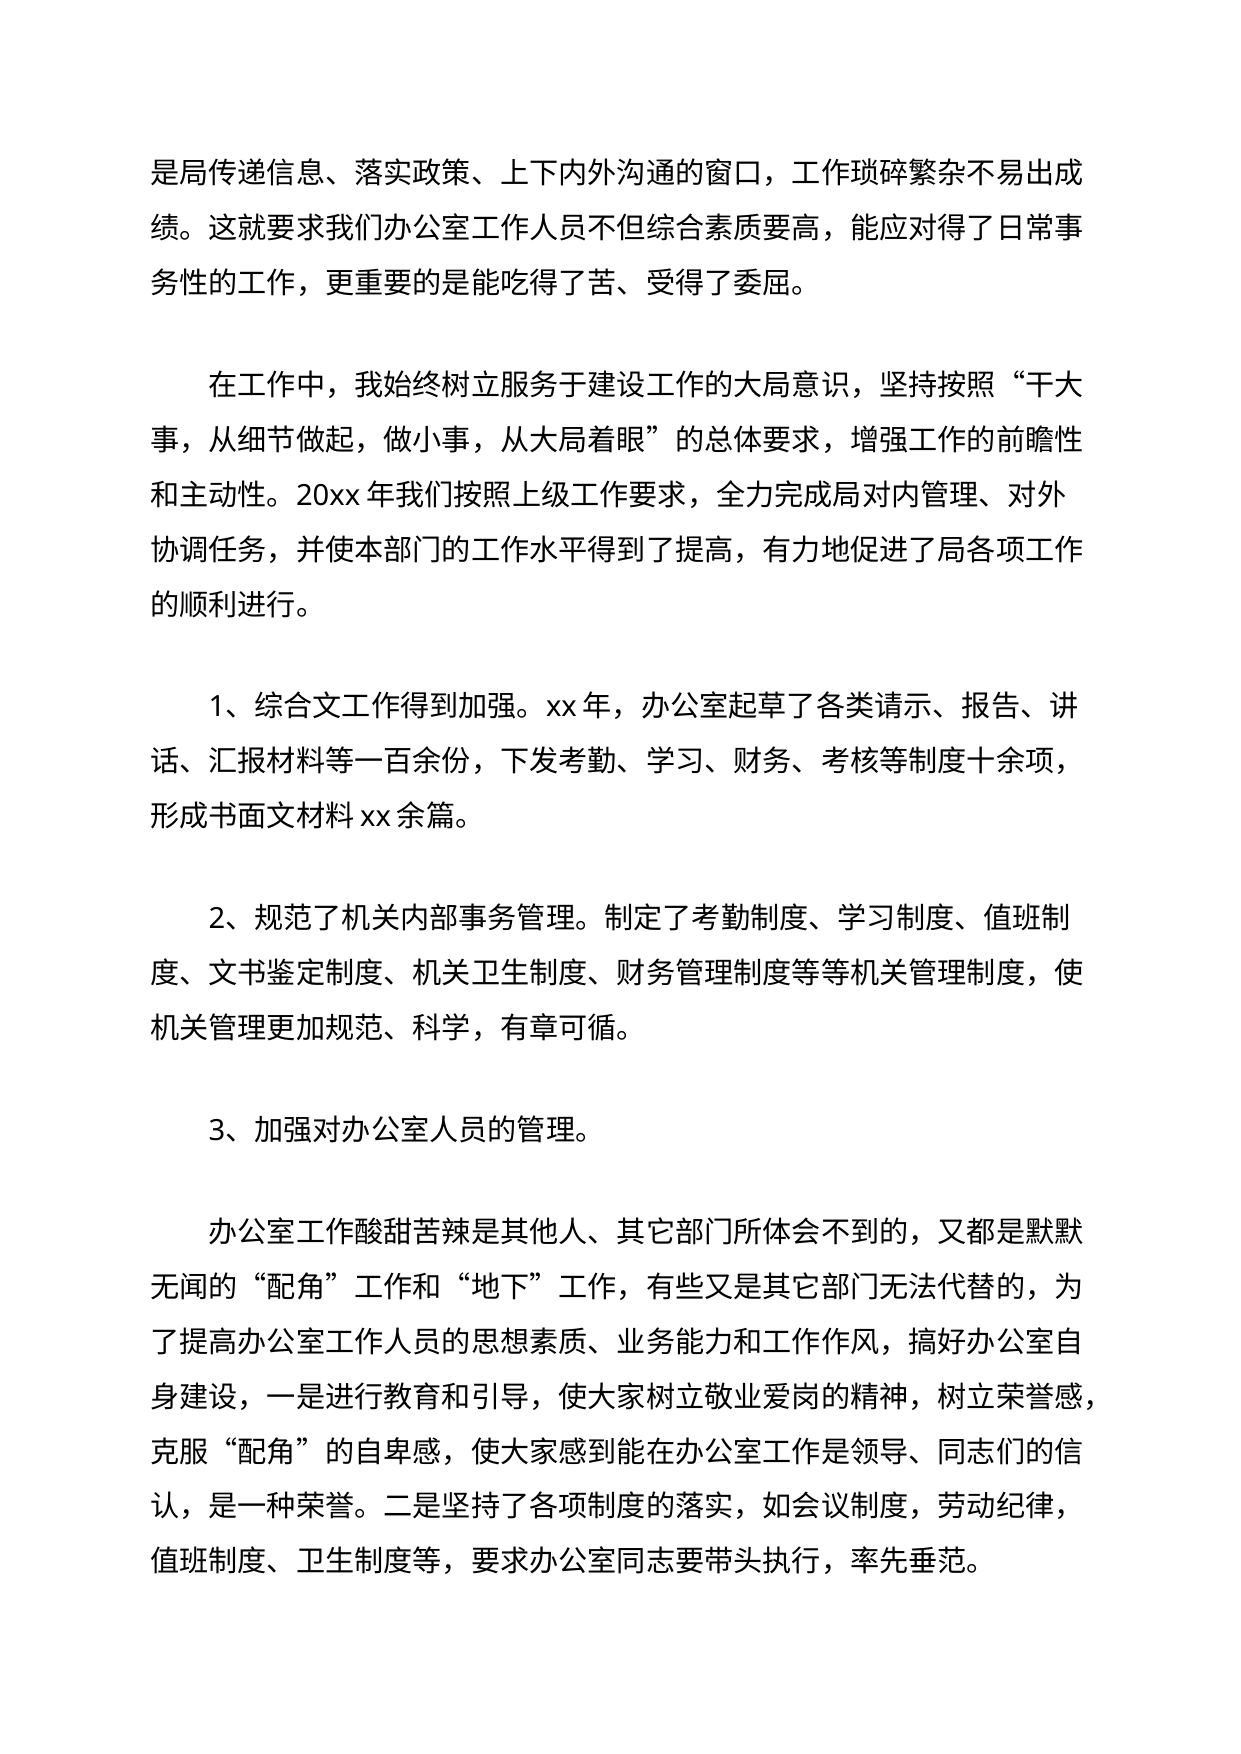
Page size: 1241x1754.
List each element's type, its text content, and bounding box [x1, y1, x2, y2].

text 1、综合文工作得到加强。xx年，办公室起草了各类请示、报告、讲话、汇报材料等一百余份，下发考勤、学习、财务、考核等制度十余项，形成书面文材料xx余篇。 [150, 683, 1090, 835]
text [150, 150, 1090, 302]
text 在工作中，我始终树立服务于建设工作的大局意识，坚持按照“干大事，从细节做起，做小事，从大局着眼”的总体要求，增强工作的前瞻性和主动性。20xx年我们按照上级工作要求，全力完成局对内管理、对外协调任务，并使本部门的工作水平得到了提高，有力地促进了局各项工作的顺利进行。 [150, 362, 1090, 623]
text 办公室工作酸甜苦辣是其他人、其它部门所体会不到的，又都是默默无闻的“配角”工作和“地下”工作，有些又是其它部门无法代替的，为了提高办公室工作人员的思想素质、业务能力和工作作风，搞好办公室自身建设，一是进行教育和引导，使大家树立敬业爱岗的精神，树立荣誉感，克服“配角”的自卑感，使大家感到能在办公室工作是领导、同志们的信认，是一种荣誉。二是坚持了各项制度的落实，如会议制度，劳动纪律，值班制度、卫生制度等，要求办公室同志要带头执行，率先垂范。 [150, 1208, 1090, 1580]
text 3、加强对办公室人员的管理。 [150, 1107, 1090, 1149]
text 2、规范了机关内部事务管理。制定了考勤制度、学习制度、值班制度、文书鉴定制度、机关卫生制度、财务管理制度等等机关管理制度，使机关管理更加规范、科学，有章可循。 [150, 895, 1090, 1047]
